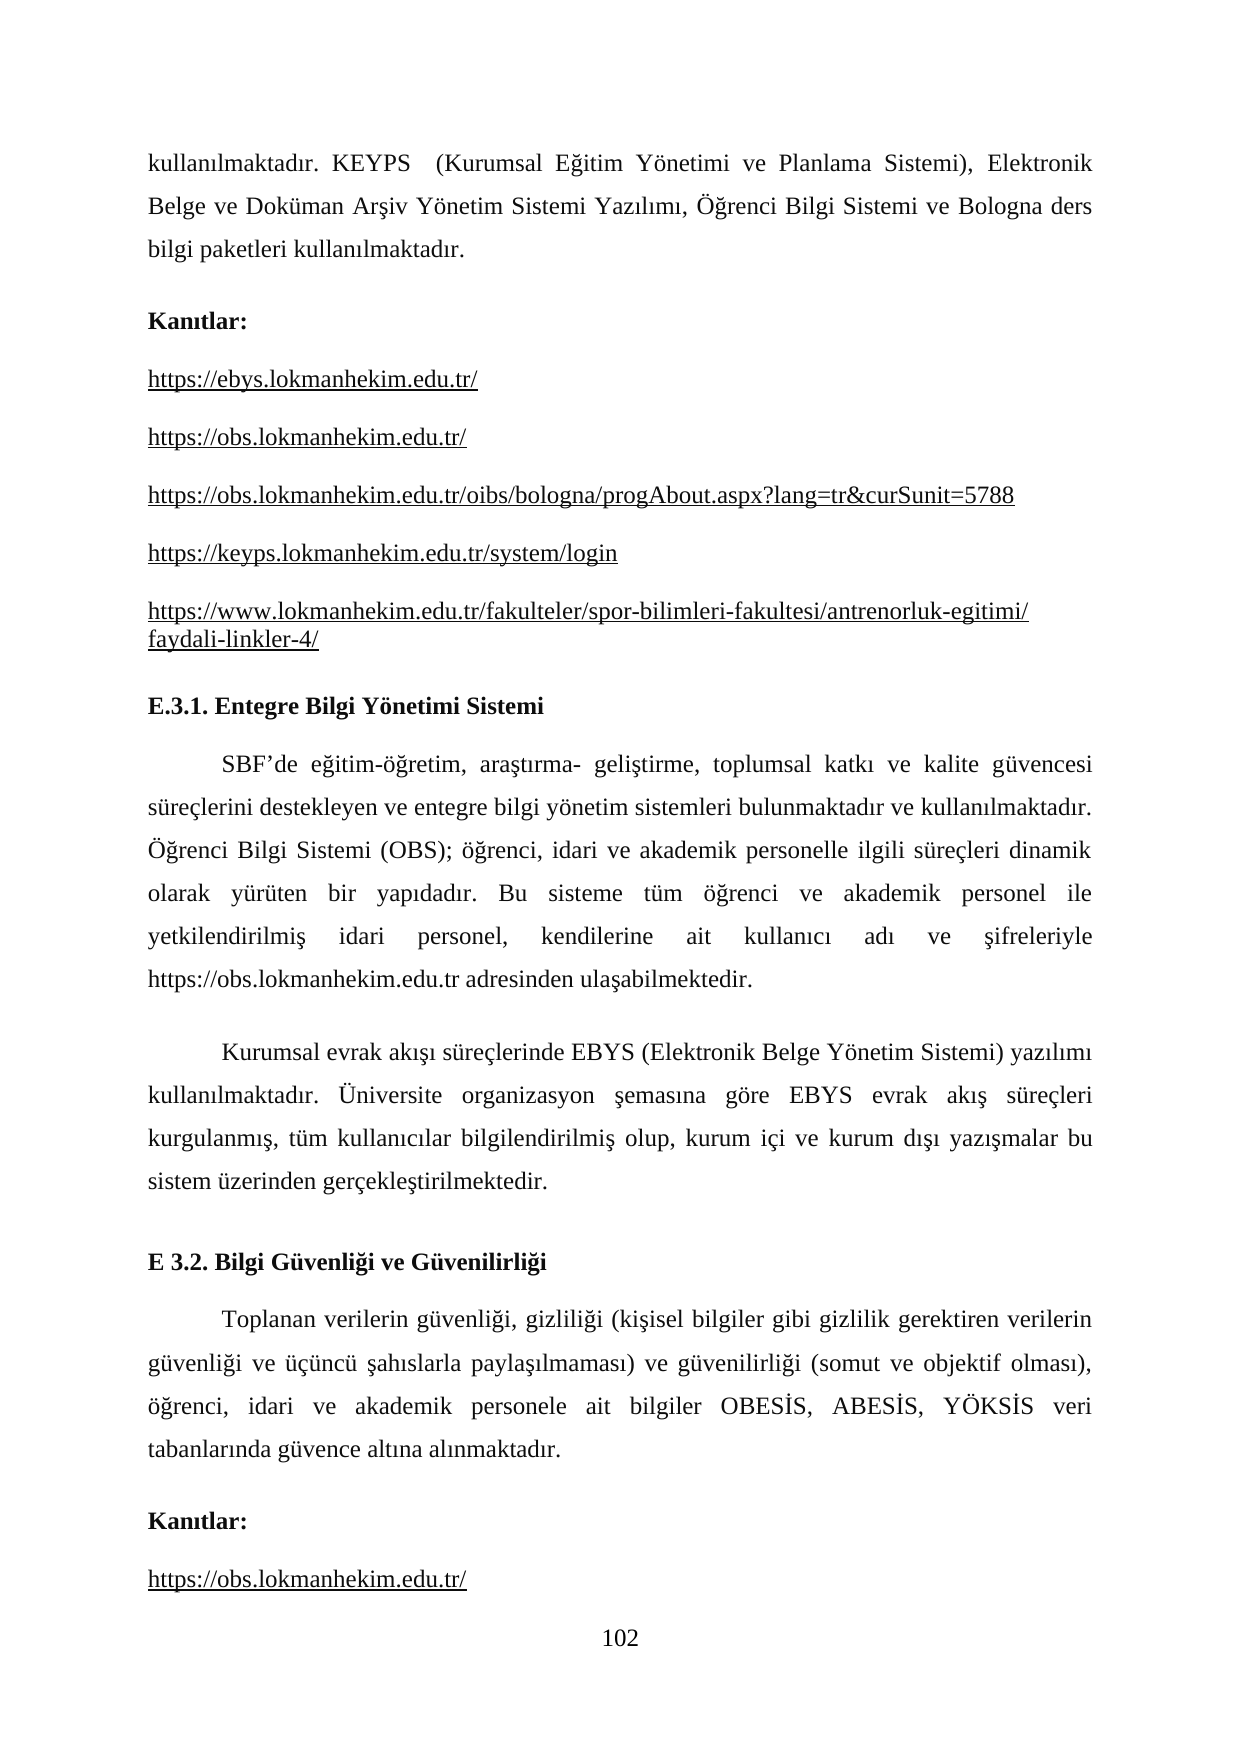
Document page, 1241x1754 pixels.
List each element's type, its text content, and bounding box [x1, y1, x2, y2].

text Toplanan verilerin güvenliği, gizliliği (kişisel bilgiler gibi gizlilik gerektiren verilerin güvenliği ve üçüncü şahıslarla paylaşılmaması) ve güvenilirliği (somut ve objektif olması), öğrenci, idari ve akademik personele ait bilgiler OBESİS, ABESİS, YÖKSİS veri tabanlarında güvence altına alınmaktadır. [148, 1304, 1093, 1463]
text Kurumsal evrak akışı süreçlerinde EBYS (Elektronik Belge Yönetim Sistemi) yazılımı kullanılmaktadır. Üniversite organizasyon şemasına göre EBYS evrak akış süreçleri kurgulanmış, tüm kullanıcılar bilgilendirilmiş olup, kurum içi ve kurum dışı yazışmalar bu sistem üzerinden gerçekleştirilmektedir. [148, 1037, 1093, 1195]
text Kanıtlar: [148, 306, 1093, 335]
text SBF’de eğitim-öğretim, araştırma- geliştirme, toplumsal katkı ve kalite güvencesi süreçlerini destekleyen ve entegre bilgi yönetim sistemleri bulunmaktadır ve kullanılmaktadır. Öğrenci Bilgi Sistemi (OBS); öğrenci, idari ve akademik personelle ilgili süreçleri dinamik olarak yürüten bir yapıdadır. Bu sisteme tüm öğrenci ve akademik personel ile yetkilendirilmiş idari personel, kendilerine ait kullanıcı adı ve şifreleriyle https://obs.lokmanhekim.edu.tr adresinden ulaşabilmektedir. [148, 749, 1093, 993]
text https://obs.lokmanhekim.edu.tr/ [148, 422, 1093, 451]
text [148, 148, 1093, 263]
text https://obs.lokmanhekim.edu.tr/oibs/bologna/progAbout.aspx?lang=tr&curSunit=5788 [148, 480, 1093, 509]
text https://keyps.lokmanhekim.edu.tr/system/login [148, 538, 1093, 567]
subtitle E 3.2. Bilgi Güvenliği ve Güvenilirliği [148, 1247, 1093, 1275]
text https://ebys.lokmanhekim.edu.tr/ [148, 364, 1093, 393]
text Kanıtlar: [148, 1506, 1093, 1535]
subtitle E.3.1. Entegre Bilgi Yönetimi Sistemi [148, 691, 1093, 719]
text https://obs.lokmanhekim.edu.tr/ [148, 1564, 1093, 1593]
text https://www.lokmanhekim.edu.tr/fakulteler/spor-bilimleri-fakultesi/antrenorluk-egitimi/faydali-linkler-4/ [148, 596, 1093, 653]
